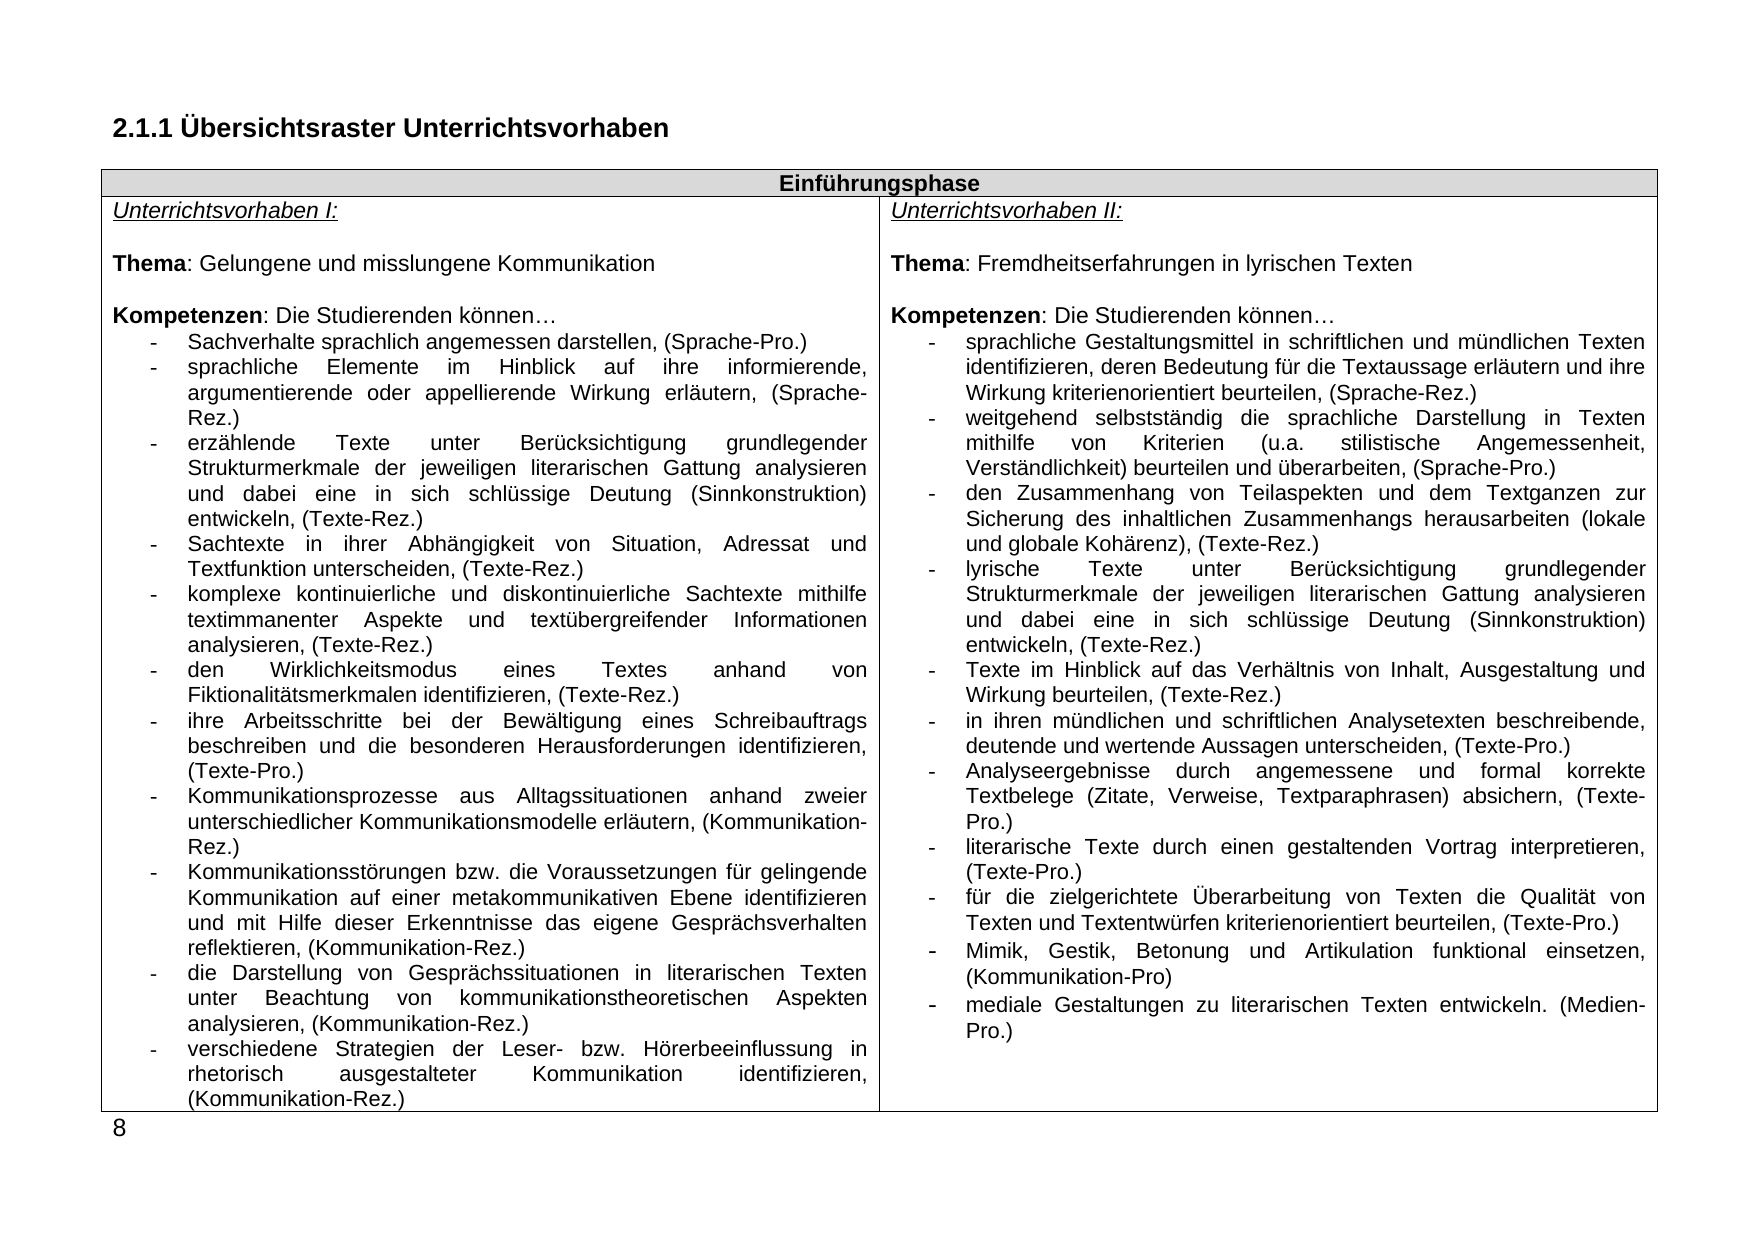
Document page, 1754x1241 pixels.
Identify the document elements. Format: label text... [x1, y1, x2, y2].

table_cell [102, 197, 879, 1111]
table_header Einführungsphase [102, 170, 1657, 196]
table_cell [880, 197, 1657, 1111]
subtitle 2.1.1 Übersichtsraster Unterrichtsvorhaben [112, 112, 1669, 144]
